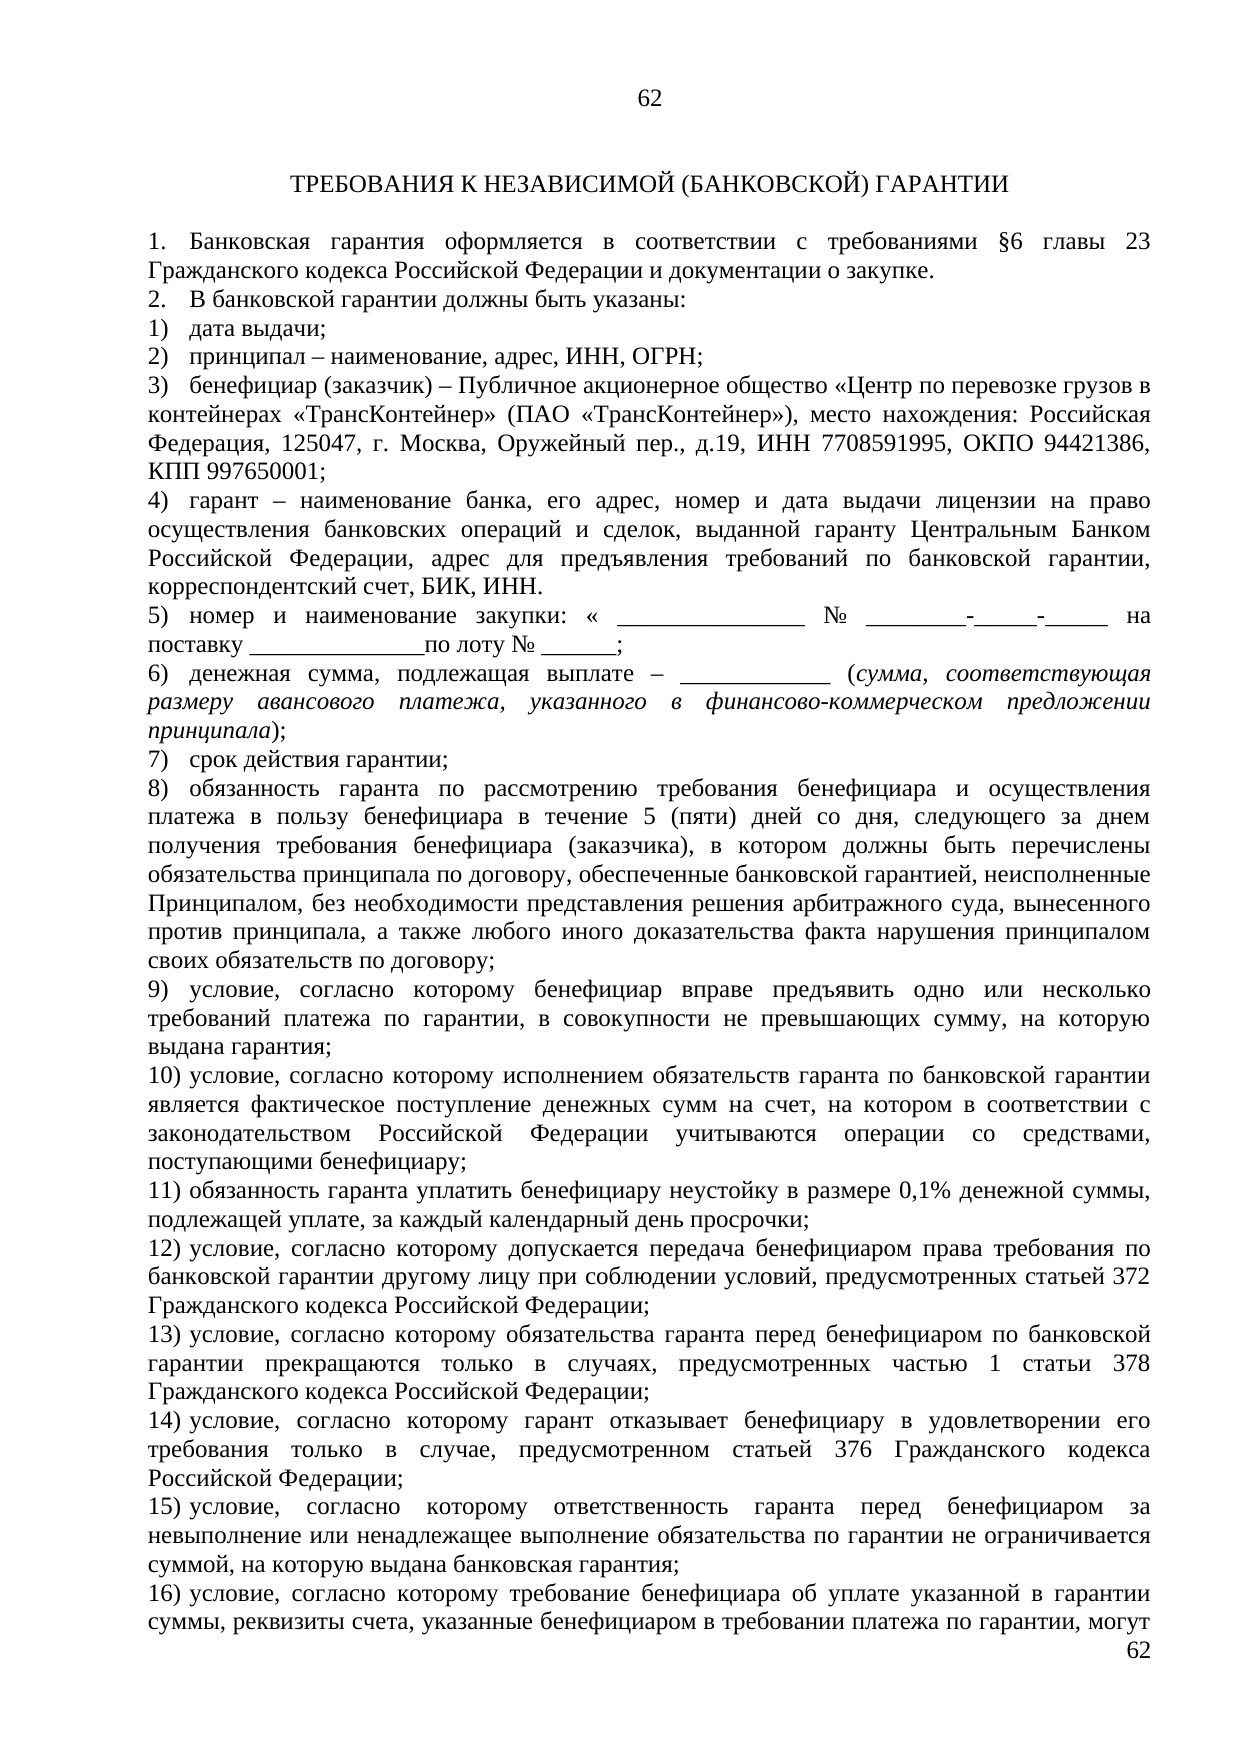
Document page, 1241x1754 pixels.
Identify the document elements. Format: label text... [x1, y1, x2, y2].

text 14) условие, согласно которому гарант отказывает бенефициару в удовлетворении его требования только в случае, предусмотренном статьей 376 Гражданского кодекса Российской Федерации; [148, 1405, 1152, 1491]
text 2) принципал – наименование, адрес, ИНН, ОГРН; [148, 341, 1152, 370]
text 3) бенефициар (заказчик) – Публичное акционерное общество «Центр по перевозке грузов в контейнерах «ТрансКонтейнер» (ПАО «ТрансКонтейнер»), место нахождения: Российская Федерация, 125047, г. Москва, Оружейный пер., д.19, ИНН 7708591995, ОКПО 94421386, КПП 997650001; [148, 370, 1152, 485]
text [148, 1578, 1152, 1635]
text 13) условие, согласно которому обязательства гаранта перед бенефициаром по банковской гарантии прекращаются только в случаях, предусмотренных частью 1 статьи 378 Гражданского кодекса Российской Федерации; [148, 1319, 1152, 1405]
text 12) условие, согласно которому допускается передача бенефициаром права требования по банковской гарантии другому лицу при соблюдении условий, предусмотренных статьей 372 Гражданского кодекса Российской Федерации; [148, 1233, 1152, 1319]
text 7) срок действия гарантии; [148, 744, 1152, 773]
text 6) денежная сумма, подлежащая выплате – ____________ (сумма, соответствующая размеру авансового платежа, указанного в финансово-коммерческом предложении принципала); [148, 658, 1152, 744]
text 5) номер и наименование закупки: « _______________ № ________-_____-_____ на поставку ______________по лоту № ______; [148, 600, 1152, 658]
text 10) условие, согласно которому исполнением обязательств гаранта по банковской гарантии является фактическое поступление денежных сумм на счет, на котором в соответствии с законодательством Российской Федерации учитываются операции со средствами, поступающими бенефициару; [148, 1060, 1152, 1175]
text 15) условие, согласно которому ответственность гаранта перед бенефициаром за невыполнение или ненадлежащее выполнение обязательства по гарантии не ограничивается суммой, на которую выдана банковская гарантия; [148, 1491, 1152, 1578]
text 1. Банковская гарантия оформляется в соответствии с требованиями §6 главы 23 Гражданского кодекса Российской Федерации и документации о закупке. [148, 226, 1152, 284]
text 9) условие, согласно которому бенефициар вправе предъявить одно или несколько требований платежа по гарантии, в совокупности не превышающих сумму, на которую выдана гарантия; [148, 974, 1152, 1060]
text 1) дата выдачи; [148, 313, 1152, 341]
text 4) гарант – наименование банка, его адрес, номер и дата выдачи лицензии на право осуществления банковских операций и сделок, выданной гаранту Центральным Банком Российской Федерации, адрес для предъявления требований по банковской гарантии, корреспондентский счет, БИК, ИНН. [148, 485, 1152, 600]
text 2. В банковской гарантии должны быть указаны: [148, 284, 1152, 313]
text 11) обязанность гаранта уплатить бенефициару неустойку в размере 0,1% денежной суммы, подлежащей уплате, за каждый календарный день просрочки; [148, 1175, 1152, 1233]
text 8) обязанность гаранта по рассмотрению требования бенефициара и осуществления платежа в пользу бенефициара в течение 5 (пяти) дней со дня, следующего за днем получения требования бенефициара (заказчика), в котором должны быть перечислены обязательства принципала по договору, обеспеченные банковской гарантией, неисполненные Принципалом, без необходимости представления решения арбитражного суда, вынесенного против принципала, а также любого иного доказательства факта нарушения принципалом своих обязательств по договору; [148, 773, 1152, 974]
text ТРЕБОВАНИЯ К НЕЗАВИСИМОЙ (БАНКОВСКОЙ) ГАРАНТИИ [148, 169, 1152, 198]
